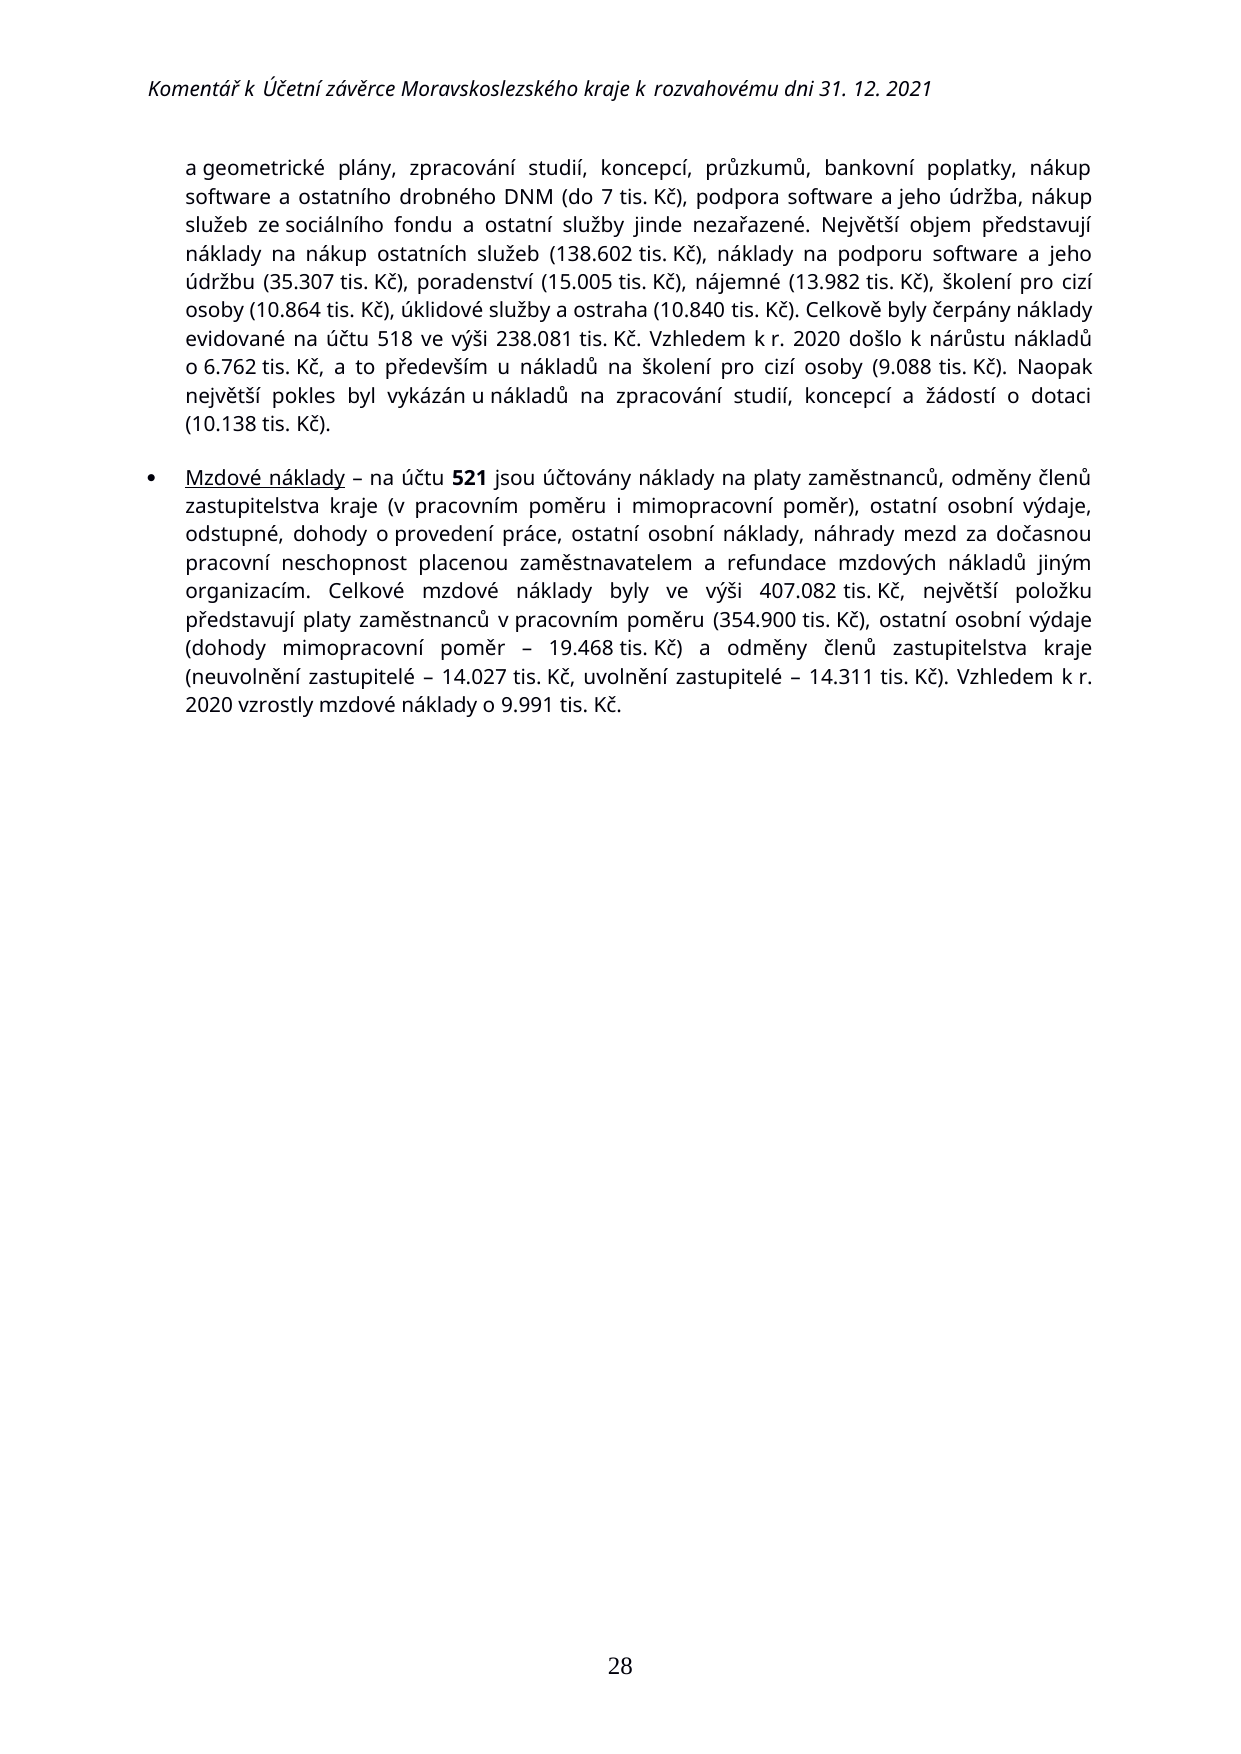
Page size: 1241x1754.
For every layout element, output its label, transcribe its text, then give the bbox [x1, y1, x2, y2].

list Mzdové náklady – na účtu 521 jsou účtovány náklady na platy zaměstnanců, odměny členů zastupitelstva kraje (v pracovním poměru i mimopracovní poměr), ostatní osobní výdaje, odstupné, dohody o provedení práce, ostatní osobní náklady, náhrady mezd za dočasnou pracovní neschopnost placenou zaměstnavatelem a refundace mzdových nákladů jiným organizacím. Celkové mzdové náklady byly ve výši 407.082 tis. Kč, největší položku představují platy zaměstnanců v pracovním poměru (354.900 tis. Kč), ostatní osobní výdaje (dohody mimopracovní poměr – 19.468 tis. Kč) a odměny členů zastupitelstva kraje (neuvolnění zastupitelé – 14.027 tis. Kč, uvolnění zastupitelé – 14.311 tis. Kč). Vzhledem k r. 2020 vzrostly mzdové náklady o 9.991 tis. Kč. [148, 463, 1092, 719]
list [148, 153, 1092, 438]
